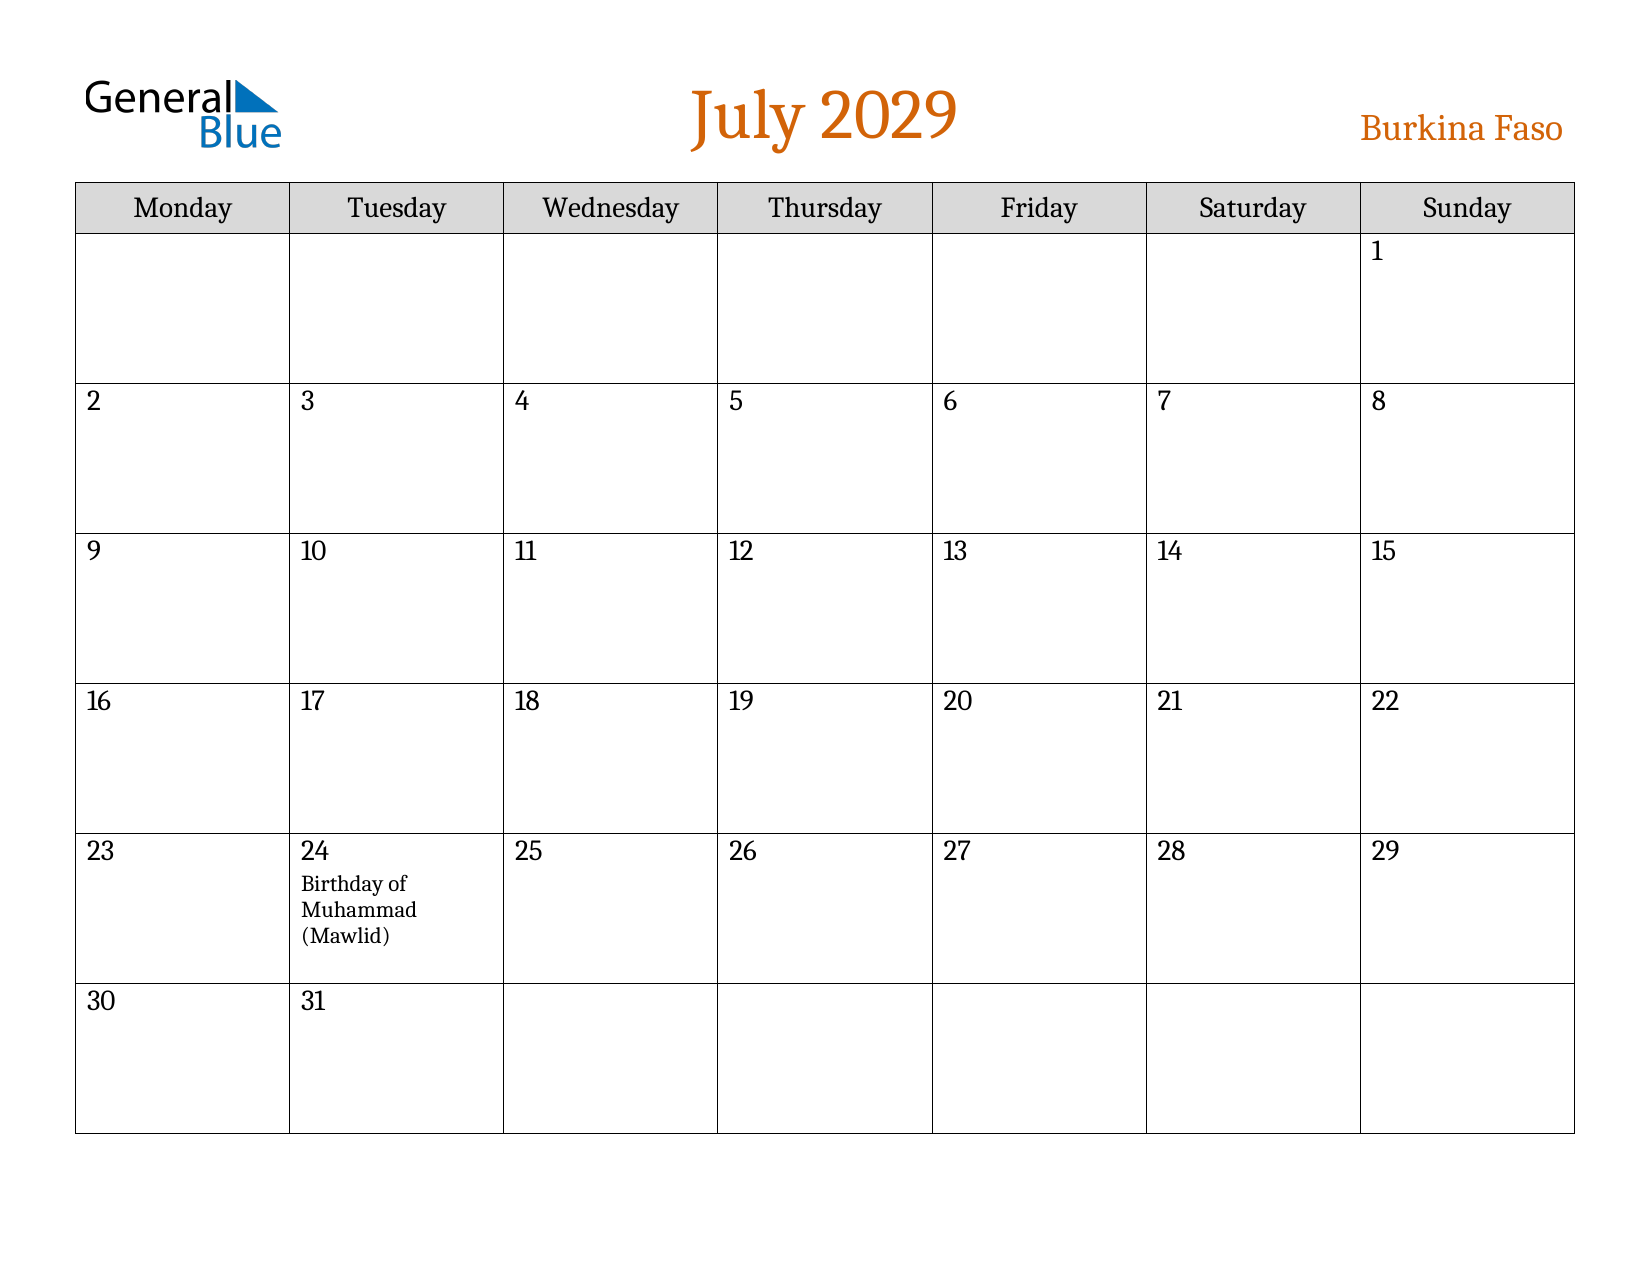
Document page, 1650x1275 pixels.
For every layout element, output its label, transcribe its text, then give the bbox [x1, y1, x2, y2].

table_cell 3 [290, 384, 503, 420]
table_cell [718, 234, 932, 270]
table_cell 21 [1147, 684, 1360, 720]
table_cell [504, 270, 717, 383]
table_cell [1147, 270, 1360, 383]
table_cell [504, 234, 717, 270]
table_cell 20 [933, 684, 1146, 720]
table_cell [1361, 1020, 1574, 1133]
table_cell [718, 570, 932, 683]
table_cell 6 [933, 384, 1146, 420]
table_cell [1361, 270, 1574, 383]
table_cell 18 [504, 684, 717, 720]
table_cell [504, 870, 717, 983]
table_cell [290, 1020, 503, 1133]
table_cell [1147, 870, 1360, 983]
table_cell [718, 720, 932, 833]
table_cell 22 [1361, 684, 1574, 720]
table_cell 11 [504, 534, 717, 570]
table_cell 7 [1147, 384, 1360, 420]
table_cell 29 [1361, 834, 1574, 870]
table_cell [933, 1020, 1146, 1133]
table_cell 14 [1147, 534, 1360, 570]
table_cell 19 [718, 684, 932, 720]
table_cell [718, 270, 932, 383]
table_cell [504, 420, 717, 533]
table_cell [76, 570, 289, 683]
table_cell 25 [504, 834, 717, 870]
table_cell 17 [290, 684, 503, 720]
table_header [76, 75, 503, 182]
table_cell [1361, 720, 1574, 833]
table_cell [1361, 420, 1574, 533]
table_cell 26 [718, 834, 932, 870]
table_cell 12 [718, 534, 932, 570]
table_cell [933, 720, 1146, 833]
table_cell [76, 420, 289, 533]
table_cell [933, 234, 1146, 270]
table_cell 10 [290, 534, 503, 570]
table_cell 23 [76, 834, 289, 870]
table_cell [290, 270, 503, 383]
table_cell [933, 870, 1146, 983]
table_cell 24 [290, 834, 503, 870]
table_cell 28 [1147, 834, 1360, 870]
table_cell [933, 570, 1146, 683]
table_cell [1147, 234, 1360, 270]
table_cell [504, 720, 717, 833]
table_cell [1147, 720, 1360, 833]
table_cell 4 [504, 384, 717, 420]
table_cell [76, 270, 289, 383]
table_cell [504, 984, 717, 1020]
table_cell 2 [76, 384, 289, 420]
table_cell Thursday [718, 183, 932, 233]
table_cell [1147, 1020, 1360, 1133]
table_cell [290, 420, 503, 533]
table_cell [718, 420, 932, 533]
table_cell 9 [76, 534, 289, 570]
table_cell Friday [933, 183, 1146, 233]
table_cell [76, 870, 289, 983]
table_cell Wednesday [504, 183, 717, 233]
table_cell [290, 720, 503, 833]
table_cell 15 [1361, 534, 1574, 570]
table_cell 1 [1361, 234, 1574, 270]
table_cell Monday [76, 183, 289, 233]
table_cell [718, 1020, 932, 1133]
table_cell 13 [933, 534, 1146, 570]
table_cell [504, 1020, 717, 1133]
table_cell Saturday [1147, 183, 1360, 233]
table_cell [1361, 870, 1574, 983]
table_cell [290, 570, 503, 683]
table_cell [504, 570, 717, 683]
table_header July 2029 [504, 75, 1146, 182]
table_cell [1147, 984, 1360, 1020]
table_cell Birthday of Muhammad (Mawlid) [290, 870, 503, 983]
table_cell [76, 720, 289, 833]
table_cell 30 [76, 984, 289, 1020]
table_cell 27 [933, 834, 1146, 870]
table_cell 5 [718, 384, 932, 420]
table_cell [1147, 570, 1360, 683]
table_cell [718, 870, 932, 983]
table_cell [933, 270, 1146, 383]
table_cell [933, 420, 1146, 533]
table_cell [290, 234, 503, 270]
picture [86, 80, 281, 148]
table_cell [933, 984, 1146, 1020]
table_cell 8 [1361, 384, 1574, 420]
table_cell 16 [76, 684, 289, 720]
table_cell [1147, 420, 1360, 533]
table_cell [1361, 570, 1574, 683]
table_cell [1361, 984, 1574, 1020]
table_cell [76, 1020, 289, 1133]
table_cell [76, 234, 289, 270]
table_cell Tuesday [290, 183, 503, 233]
table_cell [718, 984, 932, 1020]
table_cell Sunday [1361, 183, 1574, 233]
table_cell 31 [290, 984, 503, 1020]
table_header Burkina Faso [1146, 75, 1574, 182]
